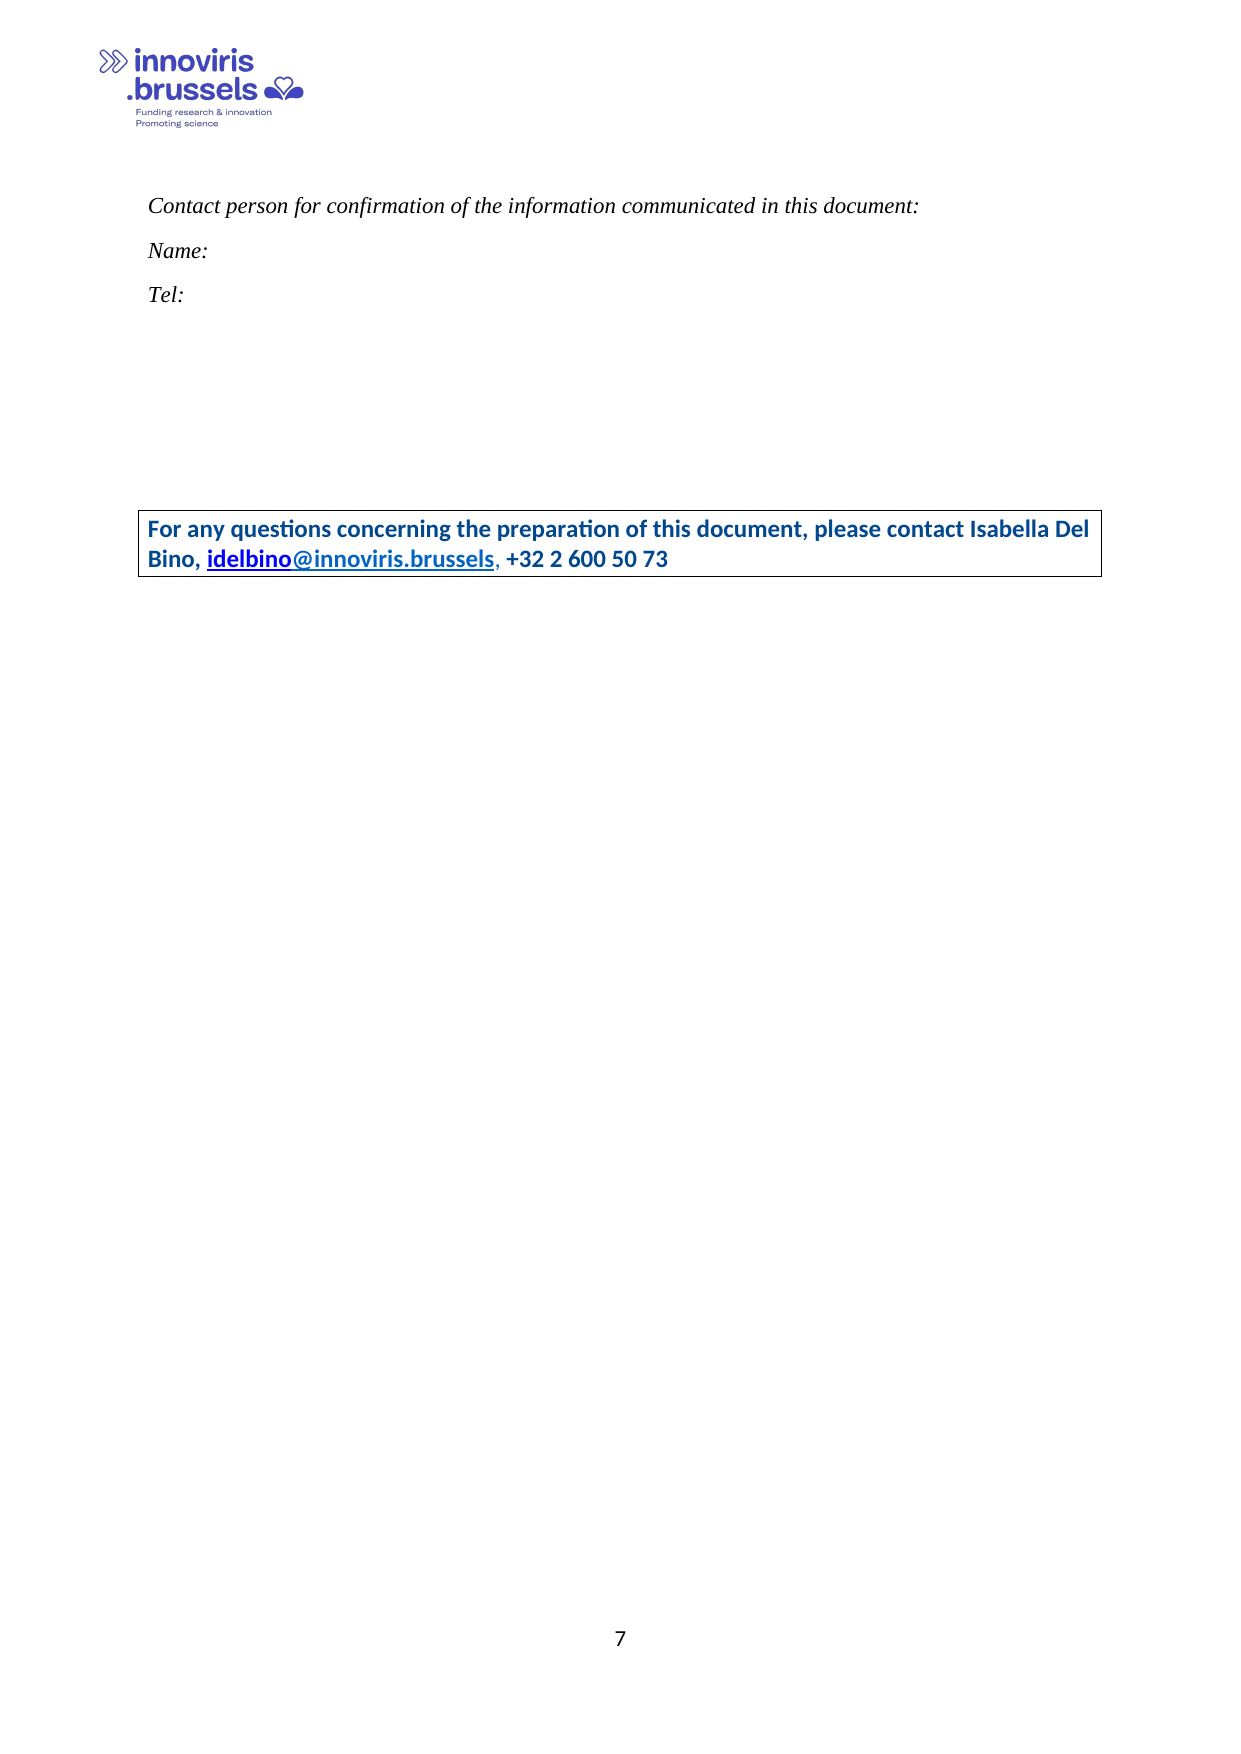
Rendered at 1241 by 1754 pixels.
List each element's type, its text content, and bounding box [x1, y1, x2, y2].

text Tel: [148, 281, 1093, 308]
text For any questions concerning the preparation of this document, please contact Isabella Del Bino, idelbino@innoviris.brussels, +32 2 600 50 73 [139, 511, 1101, 576]
text Contact person for confirmation of the information communicated in this document: [148, 192, 1093, 218]
picture [91, 33, 314, 128]
text Name: [148, 237, 1093, 263]
